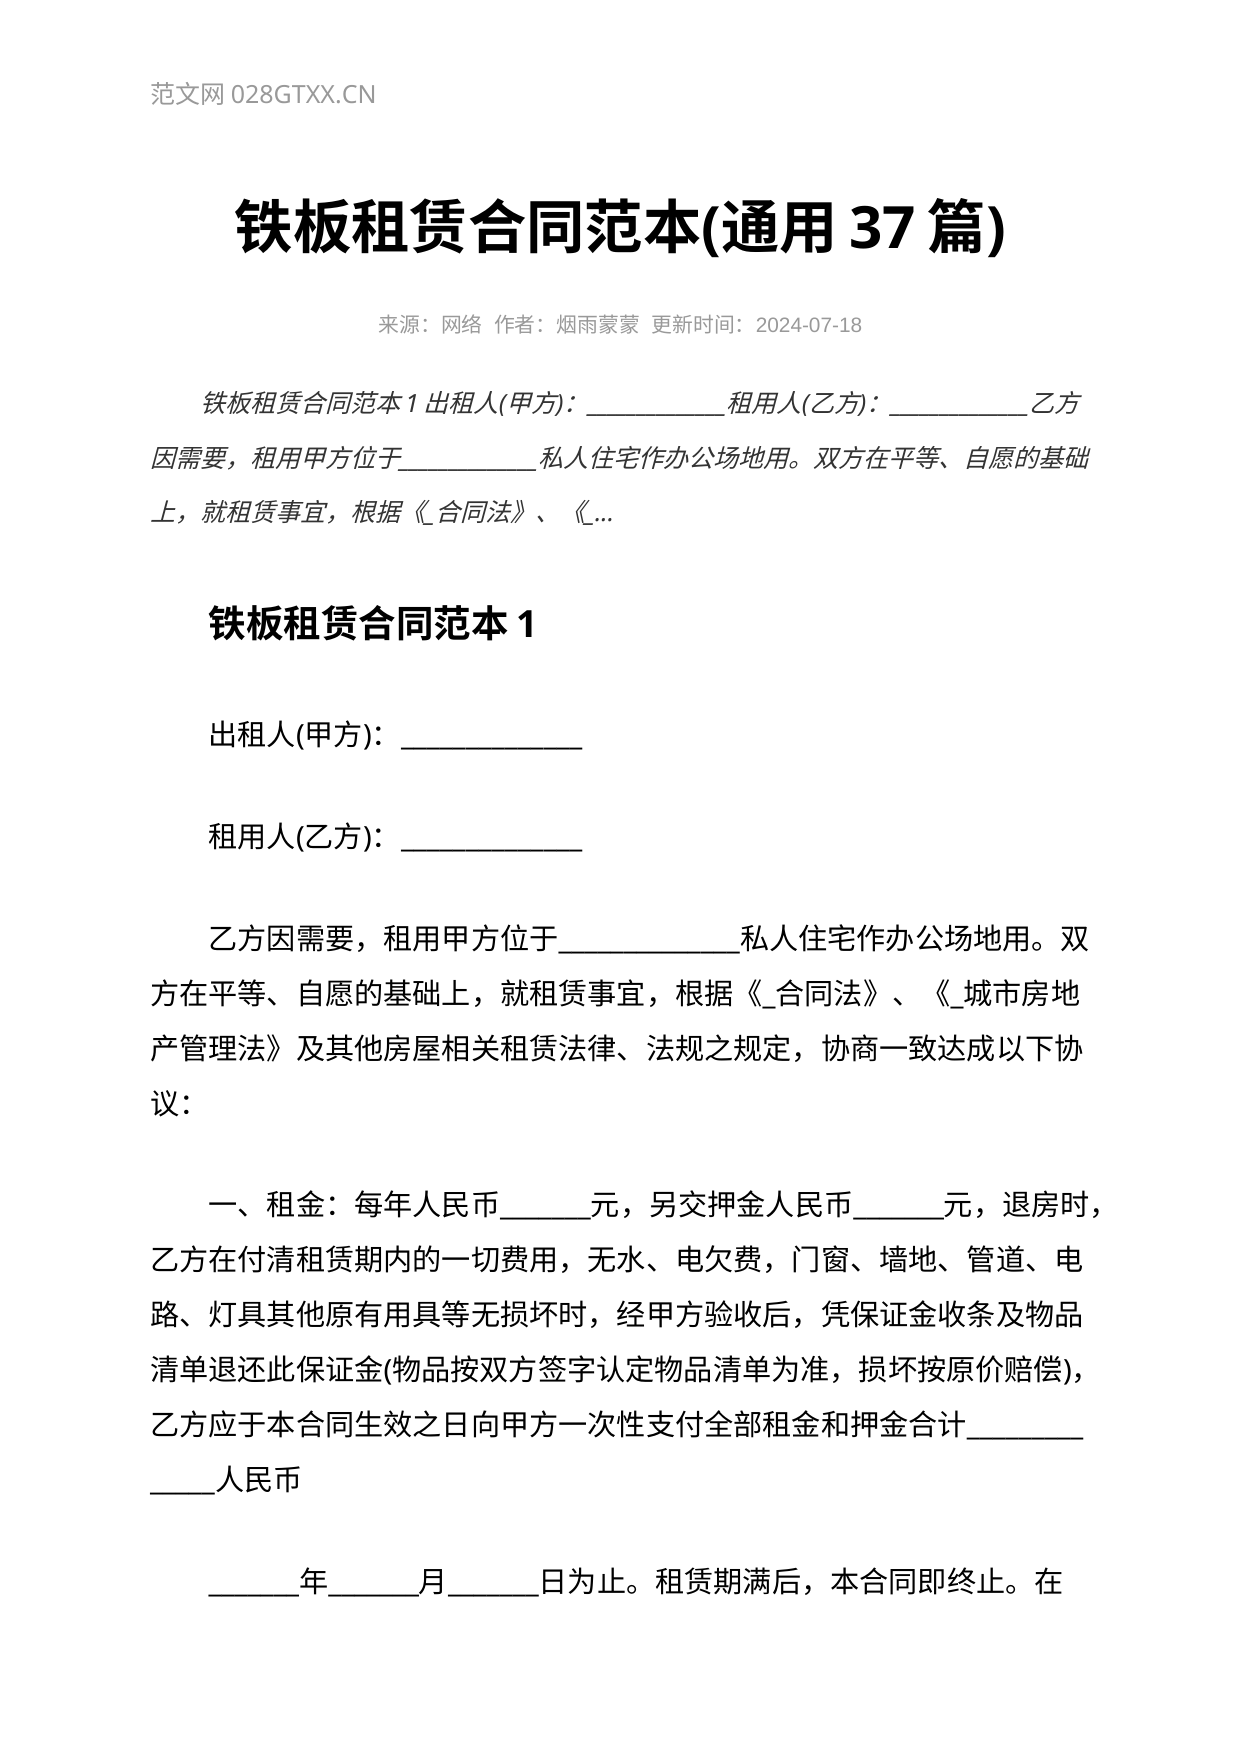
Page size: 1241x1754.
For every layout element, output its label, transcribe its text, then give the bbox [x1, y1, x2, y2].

text 租用人(乙方)：______________ [150, 813, 1090, 856]
text 一、租金：每年人民币_______元，另交押金人民币_______元，退房时，乙方在付清租赁期内的一切费用，无水、电欠费，门窗、墙地、管道、电路、灯具其他原有用具等无损坏时，经甲方验收后，凭保证金收条及物品清单退还此保证金(物品按双方签字认定物品清单为准，损坏按原价赔偿)，乙方应于本合同生效之日向甲方一次性支付全部租金和押金合计______________人民币 [150, 1182, 1090, 1499]
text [150, 1559, 1090, 1601]
text 铁板租赁合同范本1 [150, 594, 1090, 648]
text 出租人(甲方)：______________ [150, 711, 1090, 754]
text 铁板租赁合同范本1出租人(甲方)：______________租用人(乙方)：______________乙方因需要，租用甲方位于______________私人住宅作办公场地用。双方在平等、自愿的基础上，就租赁事宜，根据《_合同法》、《_... [150, 384, 1090, 529]
text 乙方因需要，租用甲方位于______________私人住宅作办公场地用。双方在平等、自愿的基础上，就租赁事宜，根据《_合同法》、《_城市房地产管理法》及其他房屋相关租赁法律、法规之规定，协商一致达成以下协议： [150, 915, 1090, 1122]
subtitle 铁板租赁合同范本(通用37篇) [150, 181, 1090, 266]
text 来源：网络 作者：烟雨蒙蒙 更新时间：2024-07-18 [150, 313, 1090, 337]
